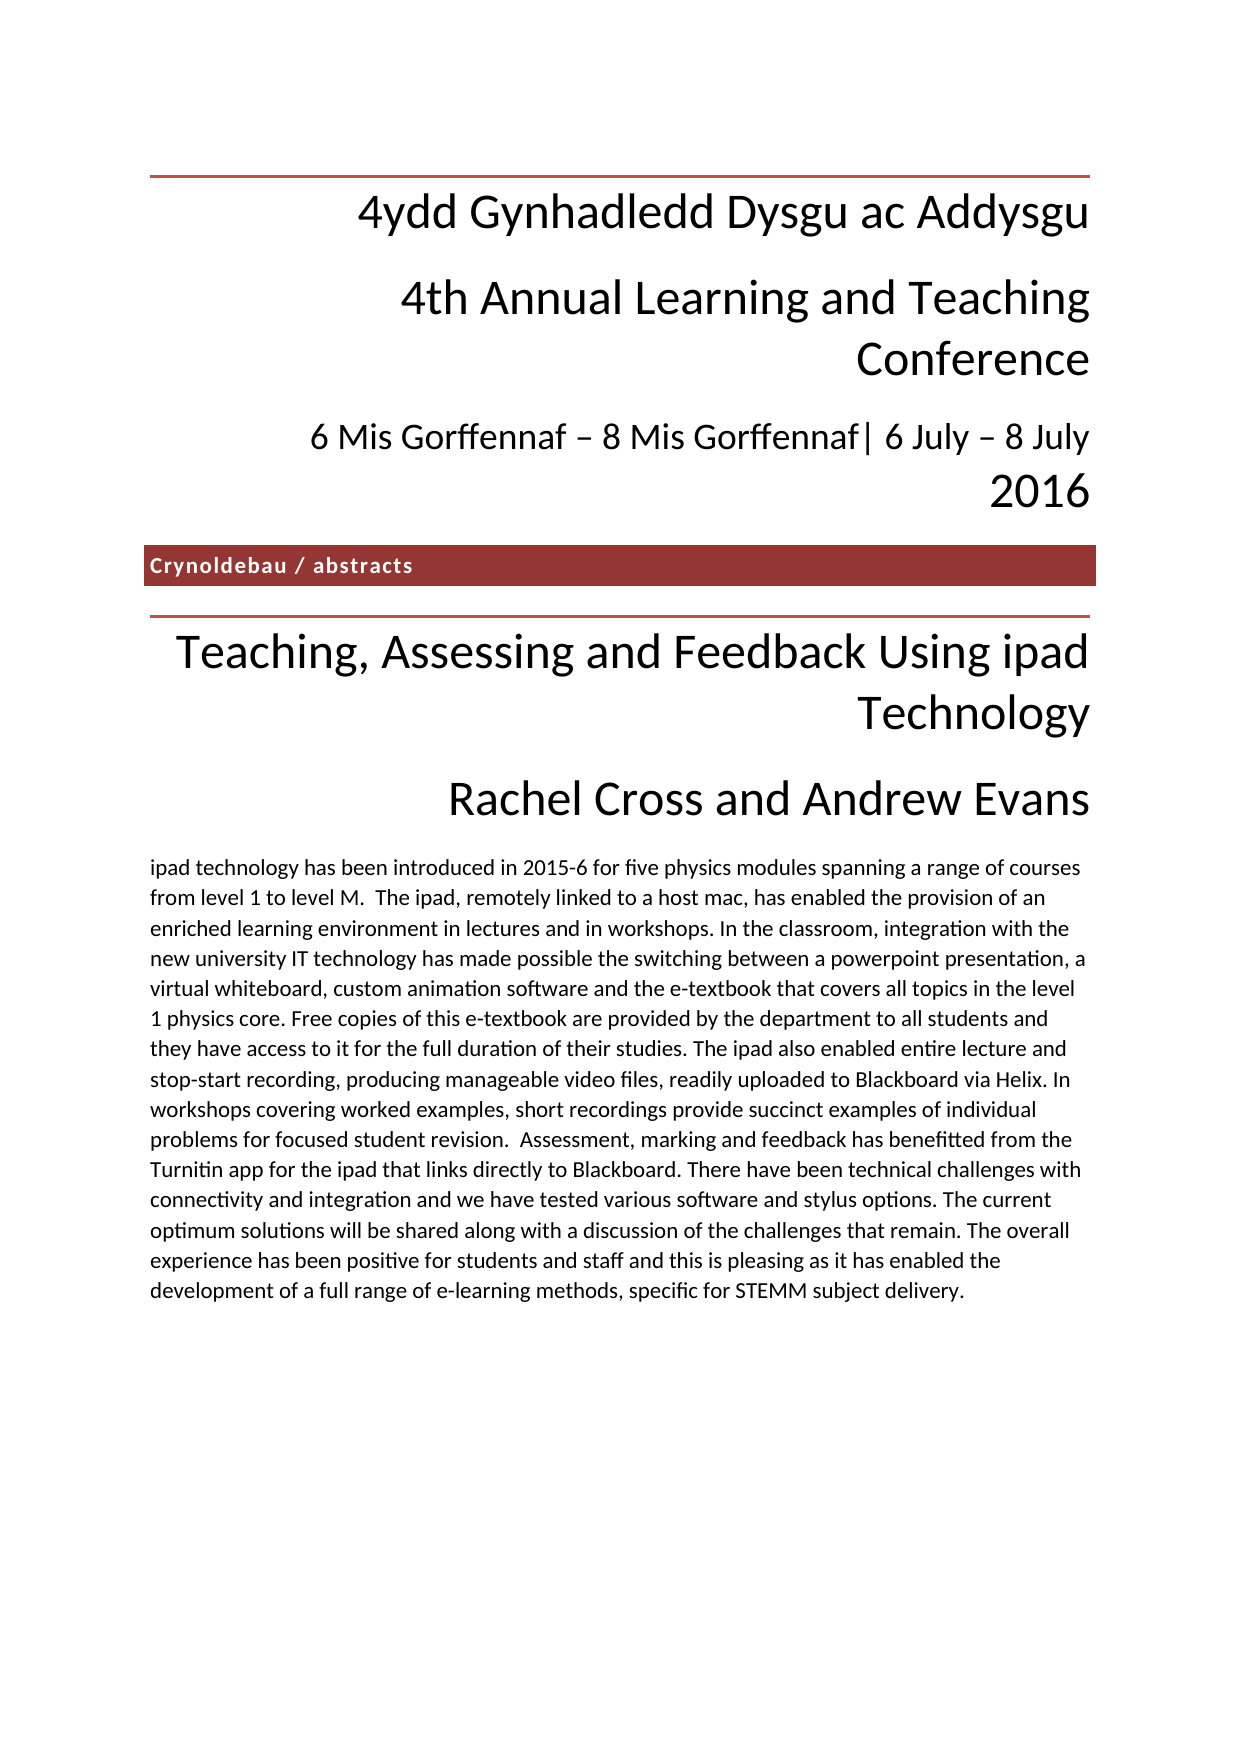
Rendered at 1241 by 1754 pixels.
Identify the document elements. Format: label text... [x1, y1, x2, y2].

title Rachel Cross and Andrew Evans [150, 762, 1090, 828]
title 6 Mis Gorffennaf – 8 Mis Gorffennaf| 6 July – 8 July 2016 [150, 408, 1090, 520]
subtitle Crynoldebau / abstracts [150, 551, 1090, 579]
title Teaching, Assessing and Feedback Using ipad Technology [150, 618, 1090, 742]
title 4th Annual Learning and Teaching Conference [150, 261, 1090, 388]
title 4ydd Gynhadledd Dysgu ac Addysgu [150, 178, 1090, 241]
text ipad technology has been introduced in 2015-6 for five physics modules spanning a range of courses from level 1 to level M. The ipad, remotely linked to a host mac, has enabled the provision of an enriched learning environment in lectures and in workshops. In the classroom, integration with the new university IT technology has made possible the switching between a powerpoint presentation, a virtual whiteboard, custom animation software and the e-textbook that covers all topics in the level 1 physics core. Free copies of this e-textbook are provided by the department to all students and they have access to it for the full duration of their studies. The ipad also enabled entire lecture and stop-start recording, producing manageable video files, readily uploaded to Blackboard via Helix. In workshops covering worked examples, short recordings provide succinct examples of individual problems for focused student revision. Assessment, marking and feedback has benefitted from the Turnitin app for the ipad that links directly to Blackboard. There have been technical challenges with connectivity and integration and we have tested various software and stylus options. The current optimum solutions will be shared along with a discussion of the challenges that remain. The overall experience has been positive for students and staff and this is pleasing as it has enabled the development of a full range of e-learning methods, specific for STEMM subject delivery. [150, 853, 1090, 1304]
